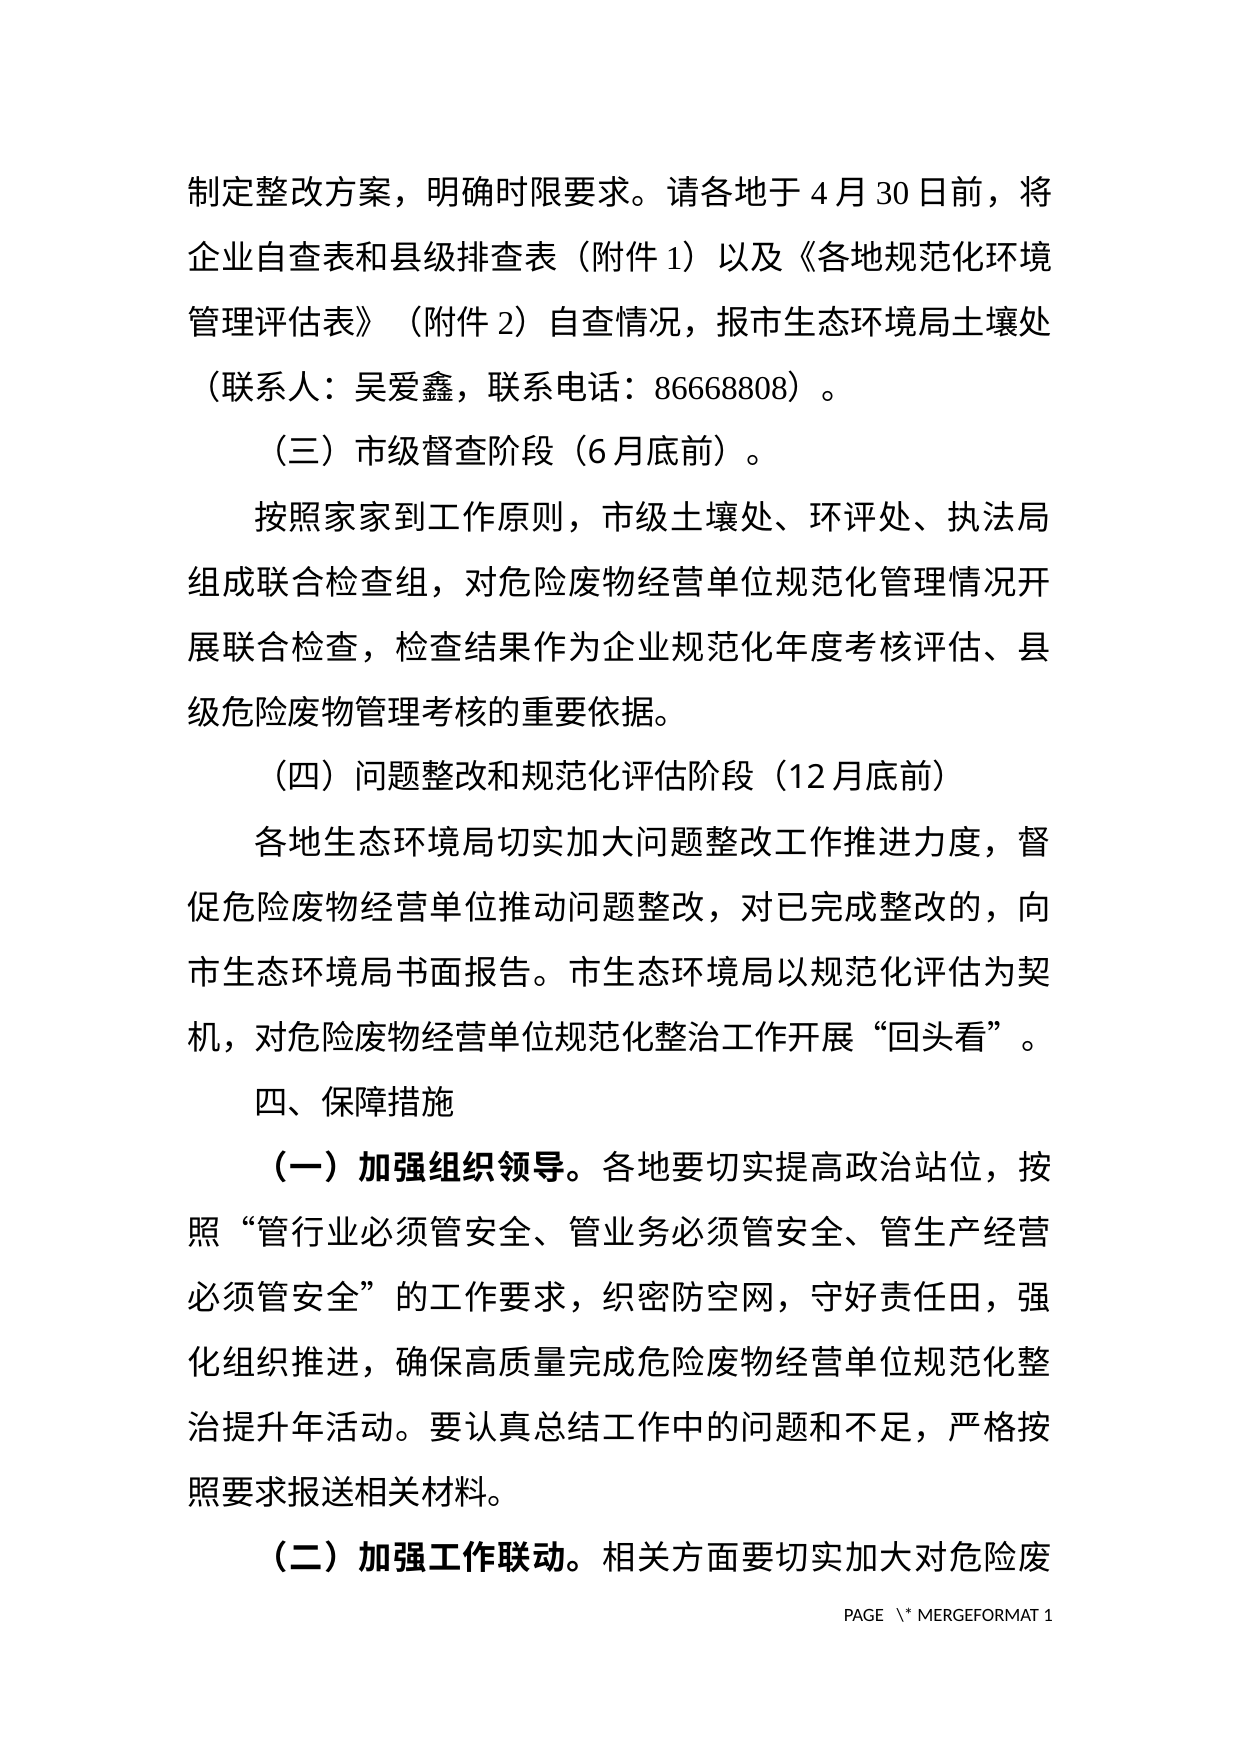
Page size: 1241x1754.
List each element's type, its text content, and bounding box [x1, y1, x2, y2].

text （四）问题整改和规范化评估阶段（12月底前） [187, 742, 1053, 807]
text 各地生态环境局切实加大问题整改工作推进力度，督促危险废物经营单位推动问题整改，对已完成整改的，向市生态环境局书面报告。市生态环境局以规范化评估为契机，对危险废物经营单位规范化整治工作开展“回头看”。 [187, 807, 1053, 1067]
text 四、保障措施 [187, 1067, 1053, 1132]
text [187, 157, 1053, 417]
text 按照家家到工作原则，市级土壤处、环评处、执法局组成联合检查组，对危险废物经营单位规范化管理情况开展联合检查，检查结果作为企业规范化年度考核评估、县级危险废物管理考核的重要依据。 [187, 482, 1053, 742]
text （三）市级督查阶段（6月底前）。 [187, 417, 1053, 482]
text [187, 1522, 1053, 1587]
text （一）加强组织领导。各地要切实提高政治站位，按照“管行业必须管安全、管业务必须管安全、管生产经营必须管安全”的工作要求，织密防空网，守好责任田，强化组织推进，确保高质量完成危险废物经营单位规范化整治提升年活动。要认真总结工作中的问题和不足，严格按照要求报送相关材料。 [187, 1132, 1053, 1522]
